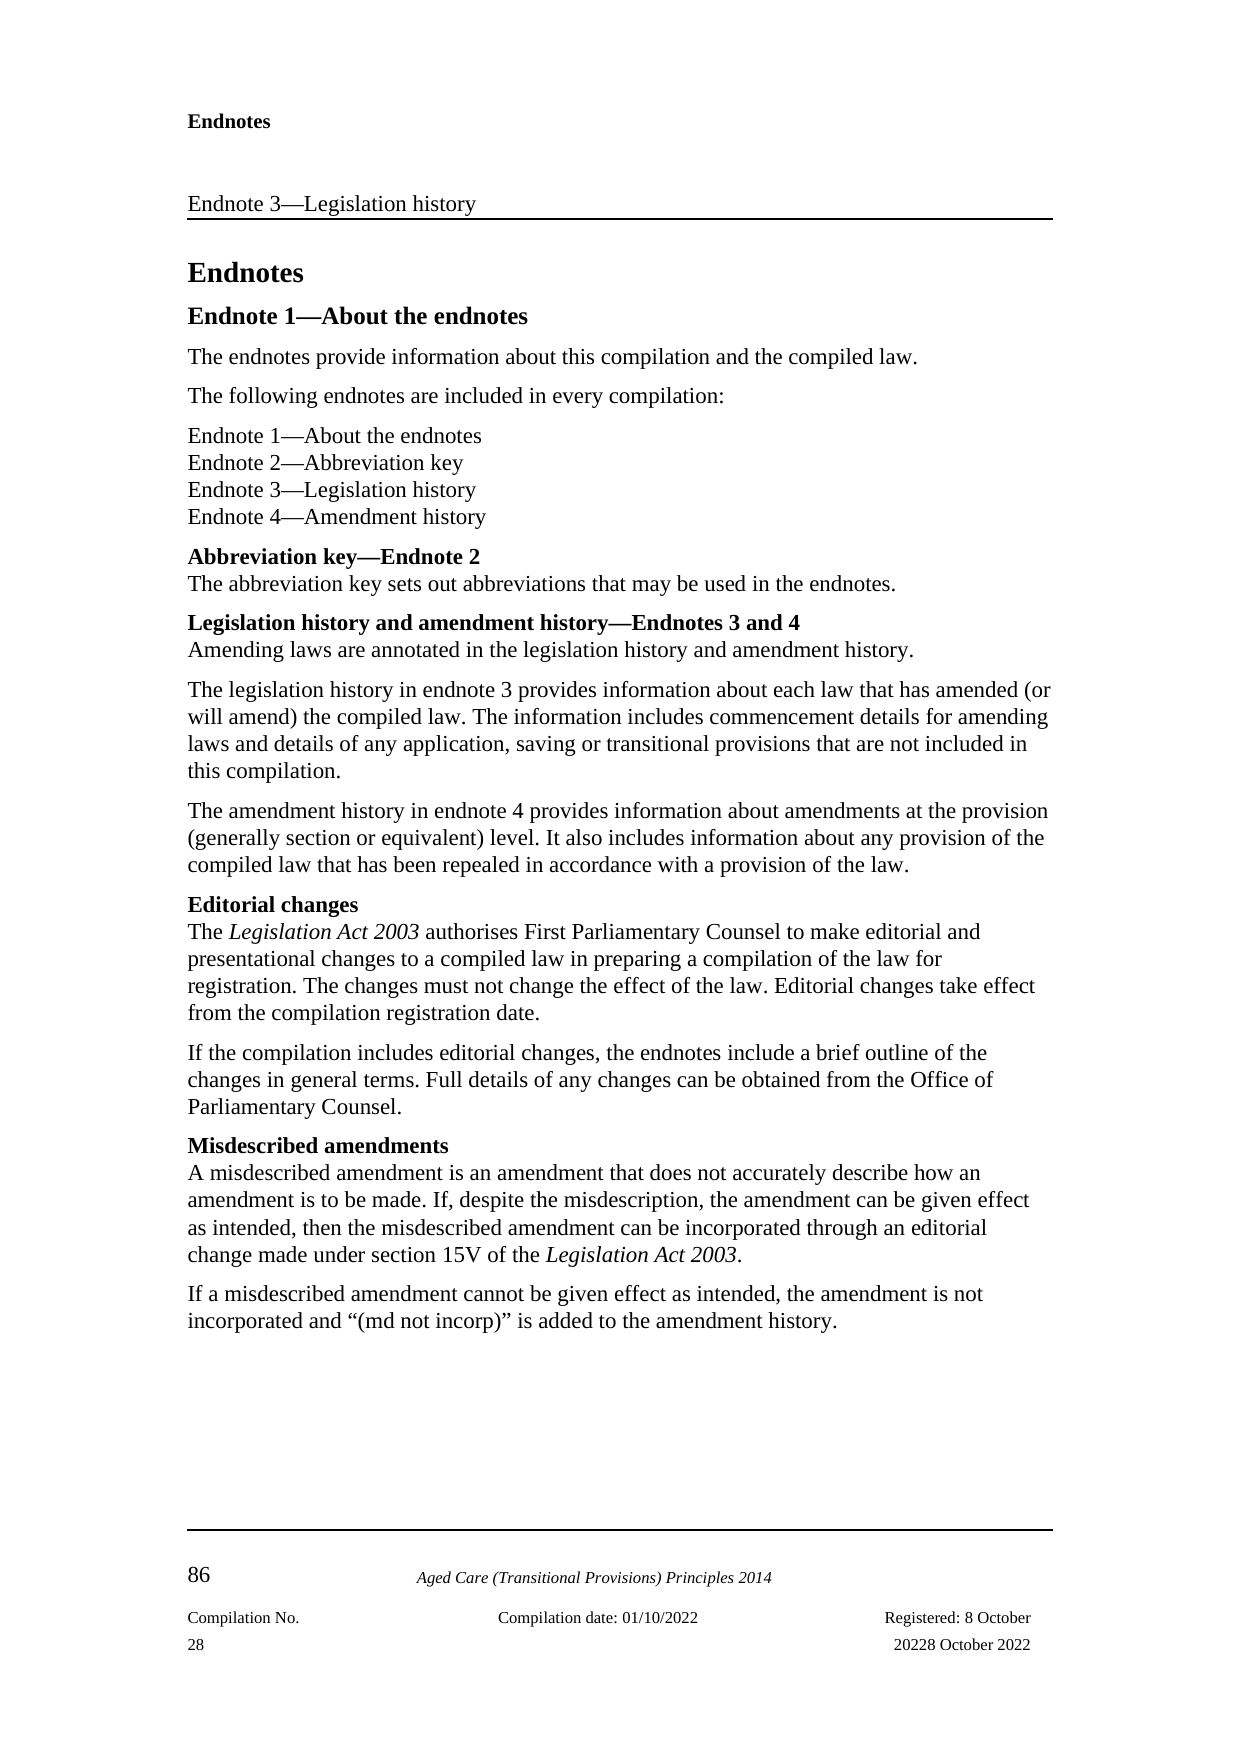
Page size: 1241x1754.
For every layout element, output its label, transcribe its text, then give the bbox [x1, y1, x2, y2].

text The abbreviation key sets out abbreviations that may be used in the endnotes. [187, 569, 1053, 596]
subtitle Endnotes [187, 255, 1053, 288]
text Endnote 3—Legislation history [187, 475, 1053, 502]
text The endnotes provide information about this compilation and the compiled law. [187, 342, 1053, 369]
text If a misdescribed amendment cannot be given effect as intended, the amendment is not incorporated and “(md not incorp)” is added to the amendment history. [187, 1279, 1053, 1334]
text If the compilation includes editorial changes, the endnotes include a brief outline of the changes in general terms. Full details of any changes can be obtained from the Office of Parliamentary Counsel. [187, 1038, 1053, 1119]
text The following endnotes are included in every compilation: [187, 382, 1053, 409]
text Amending laws are annotated in the legislation history and amendment history. [187, 636, 1053, 663]
text The legislation history in endnote 3 provides information about each law that has amended (or will amend) the compiled law. The information includes commencement details for amending laws and details of any application, saving or transitional provisions that are not included in this compilation. [187, 675, 1053, 784]
text Editorial changes [187, 890, 1053, 917]
text Endnote 2—Abbreviation key [187, 448, 1053, 475]
text Abbreviation key—Endnote 2 [187, 542, 1053, 569]
text The amendment history in endnote 4 provides information about amendments at the provision (generally section or equivalent) level. It also includes information about any provision of the compiled law that has been repealed in accordance with a provision of the law. [187, 796, 1053, 877]
subtitle Endnote 1—About the endnotes [187, 301, 1053, 329]
text The Legislation Act 2003 authorises First Parliamentary Counsel to make editorial and presentational changes to a compiled law in preparing a compilation of the law for registration. The changes must not change the effect of the law. Editorial changes take effect from the compilation registration date. [187, 917, 1053, 1025]
text A misdescribed amendment is an amendment that does not accurately describe how an amendment is to be made. If, despite the misdescription, the amendment can be given effect as intended, then the misdescribed amendment can be incorporated through an editorial change made under section 15V of the Legislation Act 2003. [187, 1159, 1053, 1267]
text Endnote 1—About the endnotes [187, 421, 1053, 448]
text Misdescribed amendments [187, 1132, 1053, 1159]
text Legislation history and amendment history—Endnotes 3 and 4 [187, 609, 1053, 636]
text Endnote 4—Amendment history [187, 502, 1053, 529]
